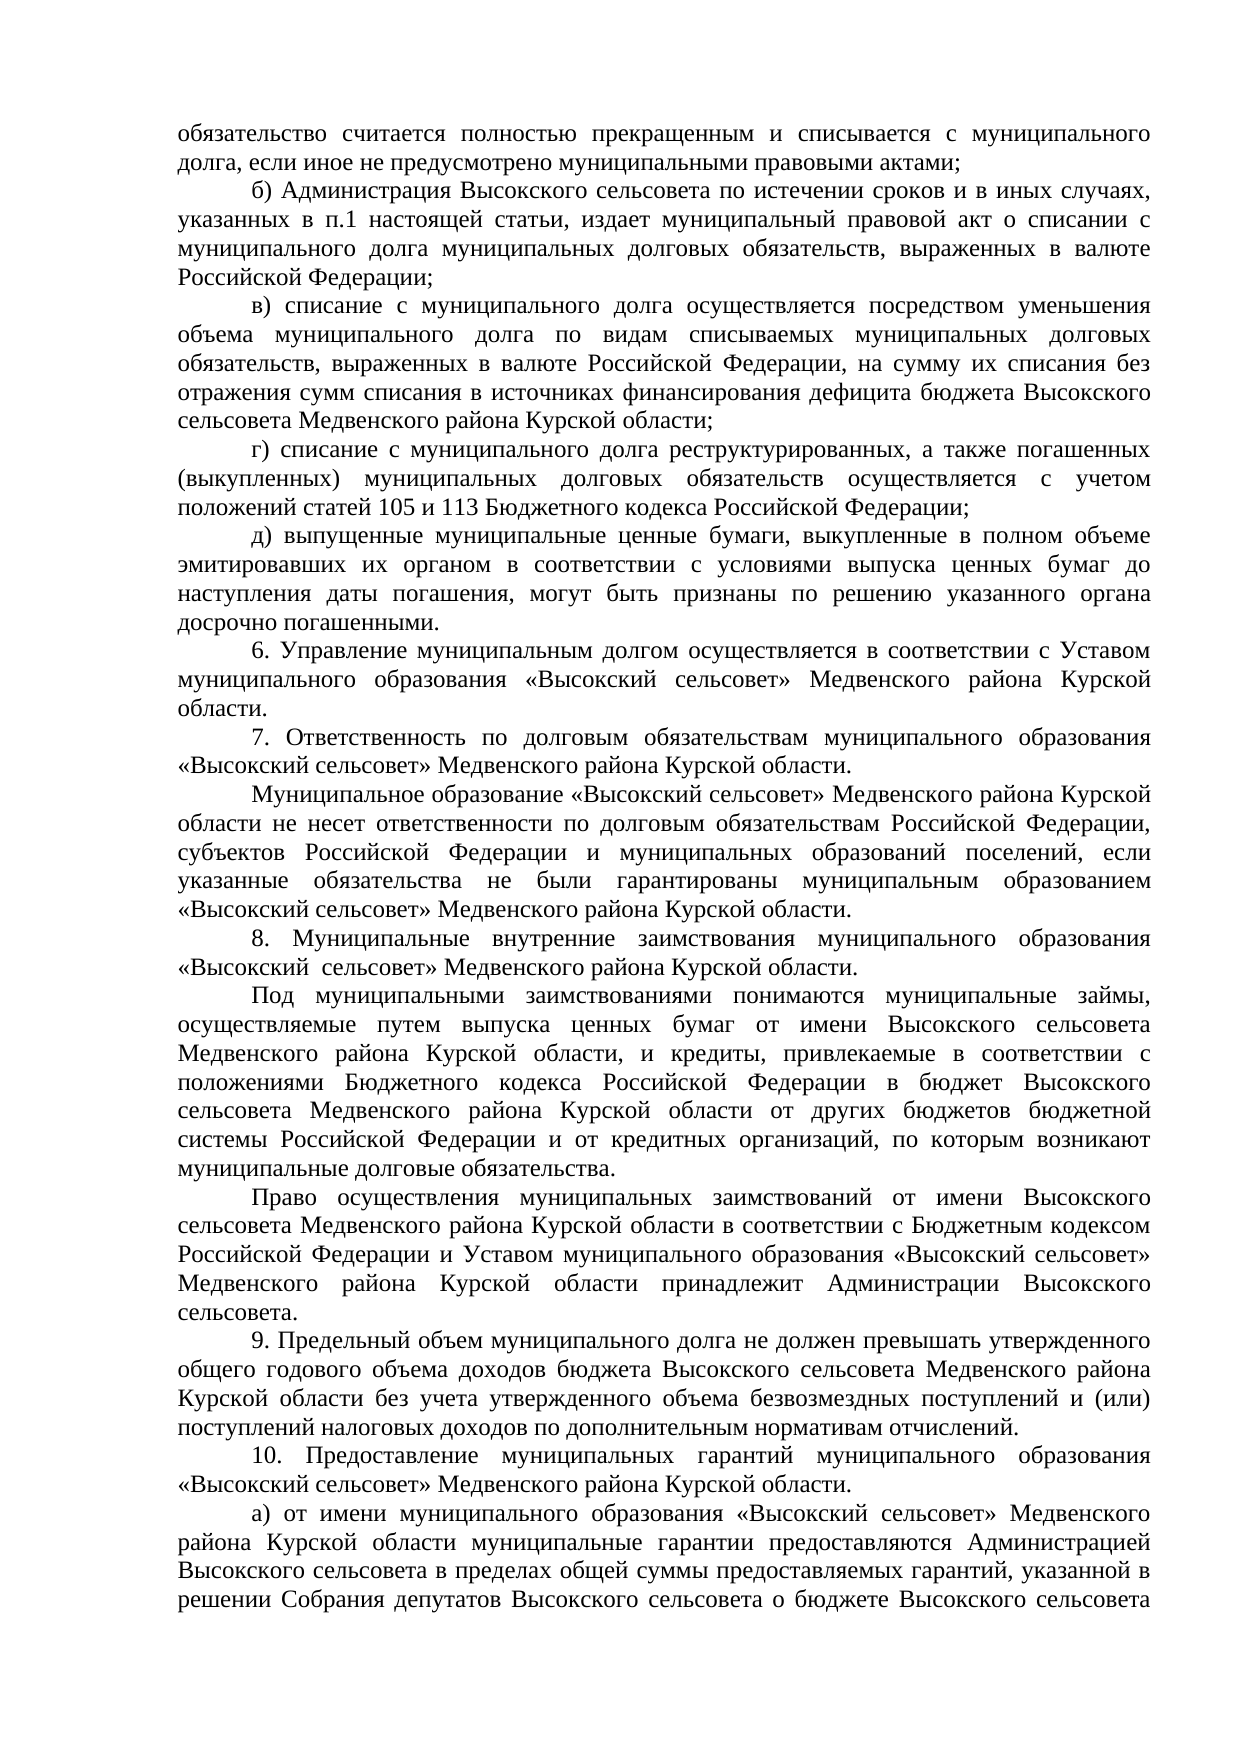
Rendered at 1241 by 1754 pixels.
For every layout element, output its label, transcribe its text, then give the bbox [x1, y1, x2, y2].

text Право осуществления муниципальных заимствований от имени Высокского сельсовета Медвенского района Курской области в соответствии с Бюджетным кодексом Российской Федерации и Уставом муниципального образования «Высокский сельсовет» Медвенского района Курской области принадлежит Администрации Высокского сельсовета. [177, 1182, 1152, 1326]
text 9. Предельный объем муниципального долга не должен превышать утвержденного общего годового объема доходов бюджета Высокского сельсовета Медвенского района Курской области без учета утвержденного объема безвозмездных поступлений и (или) поступлений налоговых доходов по дополнительным нормативам отчислений. [177, 1326, 1152, 1441]
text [177, 1498, 1152, 1613]
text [177, 118, 1152, 176]
text 8. Муниципальные внутренние заимствования муниципального образования «Высокский сельсовет» Медвенского района Курской области. [177, 923, 1152, 981]
text Муниципальное образование «Высокский сельсовет» Медвенского района Курской области не несет ответственности по долговым обязательствам Российской Федерации, субъектов Российской Федерации и муниципальных образований поселений, если указанные обязательства не были гарантированы муниципальным образованием «Высокский сельсовет» Медвенского района Курской области. [177, 779, 1152, 923]
text в) списание с муниципального долга осуществляется посредством уменьшения объема муниципального долга по видам списываемых муниципальных долговых обязательств, выраженных в валюте Российской Федерации, на сумму их списания без отражения сумм списания в источниках финансирования дефицита бюджета Высокского сельсовета Медвенского района Курской области; [177, 291, 1152, 434]
text д) выпущенные муниципальные ценные бумаги, выкупленные в полном объеме эмитировавших их органом в соответствии с условиями выпуска ценных бумаг до наступления даты погашения, могут быть признаны по решению указанного органа досрочно погашенными. [177, 521, 1152, 636]
text г) списание с муниципального долга реструктурированных, а также погашенных (выкупленных) муниципальных долговых обязательств осуществляется с учетом положений статей 105 и 113 Бюджетного кодекса Российской Федерации; [177, 434, 1152, 521]
text б) Администрация Высокского сельсовета по истечении сроков и в иных случаях, указанных в п.1 настоящей статьи, издает муниципальный правовой акт о списании с муниципального долга муниципальных долговых обязательств, выраженных в валюте Российской Федерации; [177, 176, 1152, 291]
text 10. Предоставление муниципальных гарантий муниципального образования «Высокский сельсовет» Медвенского района Курской области. [177, 1441, 1152, 1498]
text Под муниципальными заимствованиями понимаются муниципальные займы, осуществляемые путем выпуска ценных бумаг от имени Высокского сельсовета Медвенского района Курской области, и кредиты, привлекаемые в соответствии с положениями Бюджетного кодекса Российской Федерации в бюджет Высокского сельсовета Медвенского района Курской области от других бюджетов бюджетной системы Российской Федерации и от кредитных организаций, по которым возникают муниципальные долговые обязательства. [177, 981, 1152, 1182]
text 6. Управление муниципальным долгом осуществляется в соответствии с Уставом муниципального образования «Высокский сельсовет» Медвенского района Курской области. [177, 636, 1152, 722]
text 7. Ответственность по долговым обязательствам муниципального образования «Высокский сельсовет» Медвенского района Курской области. [177, 722, 1152, 779]
